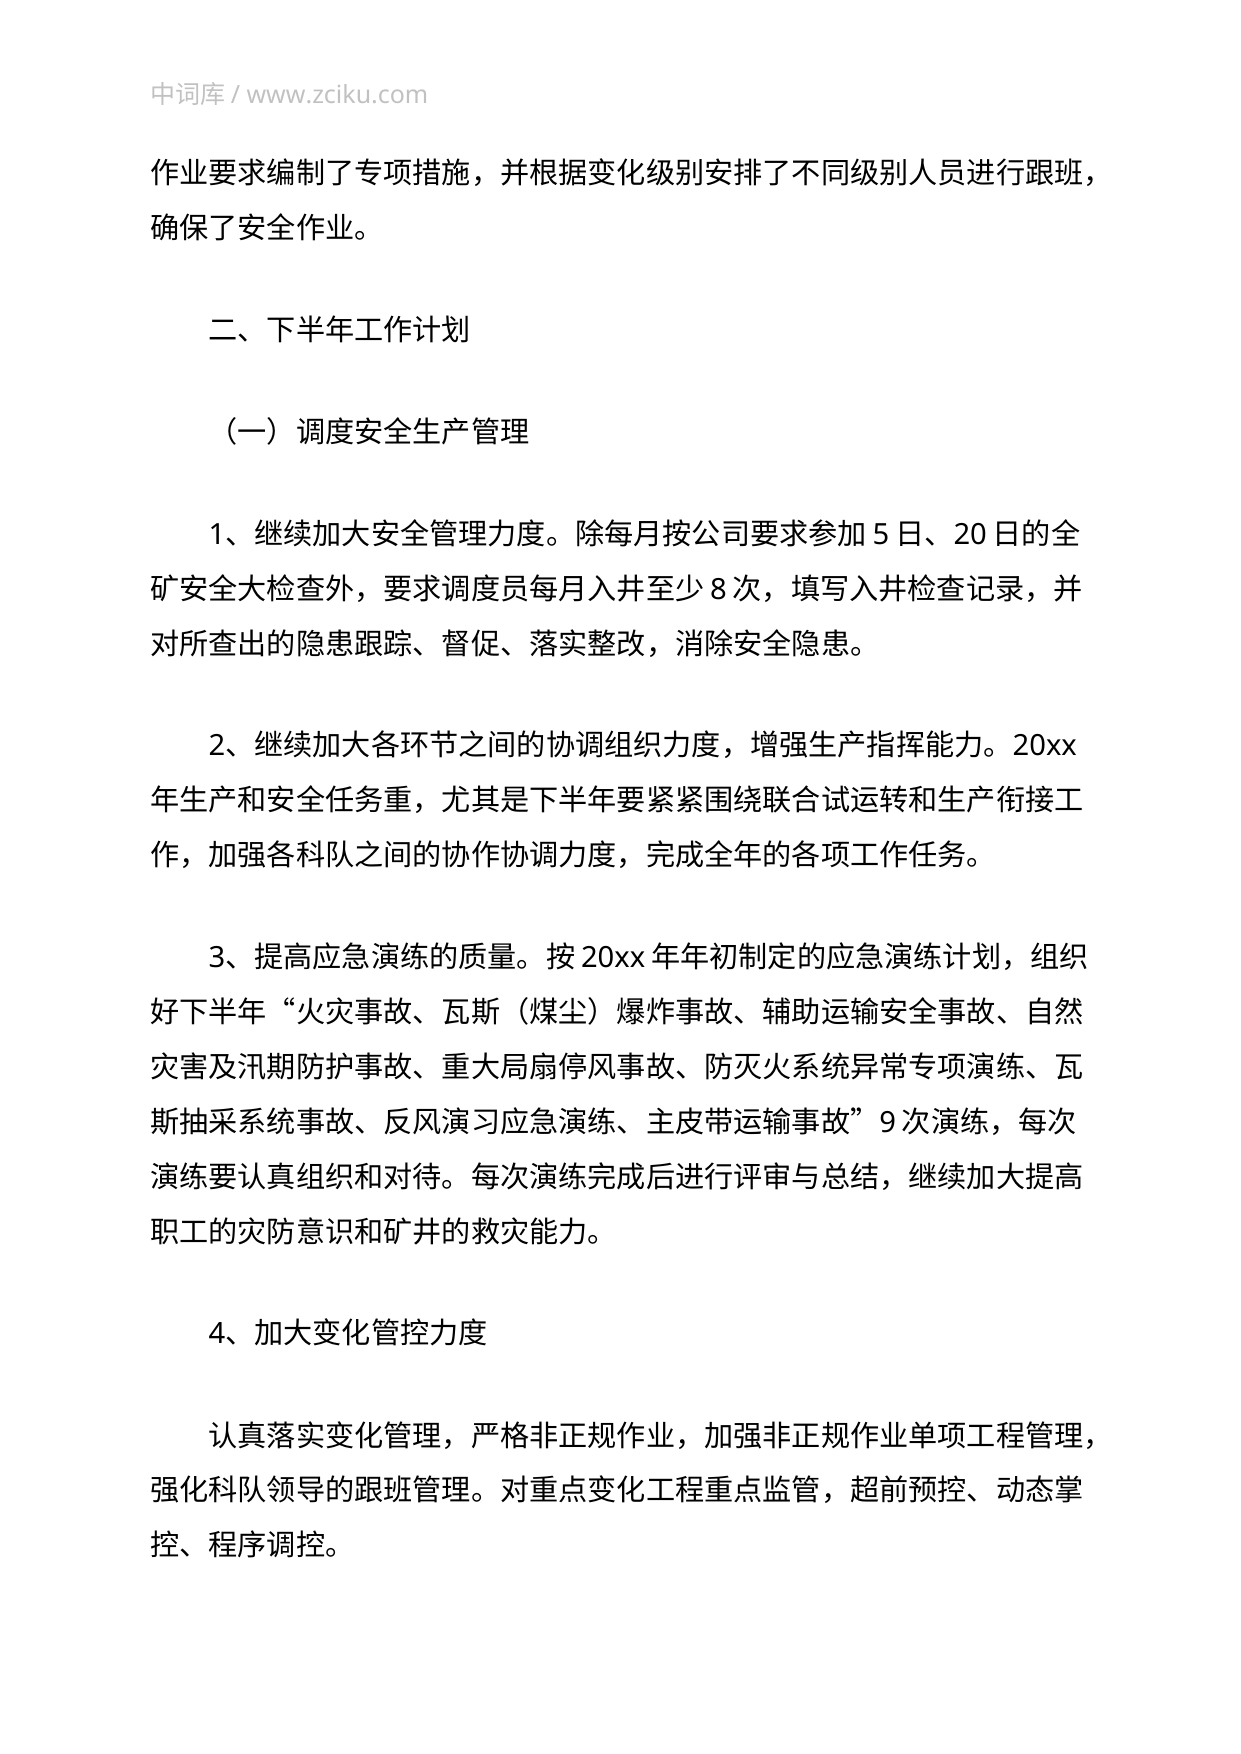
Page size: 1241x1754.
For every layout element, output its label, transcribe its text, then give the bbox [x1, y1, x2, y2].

text 4、加大变化管控力度 [150, 1310, 1090, 1352]
text 二、下半年工作计划 [150, 307, 1090, 349]
text 认真落实变化管理，严格非正规作业，加强非正规作业单项工程管理，强化科队领导的跟班管理。对重点变化工程重点监管，超前预控、动态掌控、程序调控。 [150, 1412, 1090, 1564]
text 2、继续加大各环节之间的协调组织力度，增强生产指挥能力。20xx年生产和安全任务重，尤其是下半年要紧紧围绕联合试运转和生产衔接工作，加强各科队之间的协作协调力度，完成全年的各项工作任务。 [150, 722, 1090, 874]
text （一）调度安全生产管理 [150, 408, 1090, 451]
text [150, 150, 1090, 247]
text 3、提高应急演练的质量。按20xx年年初制定的应急演练计划，组织好下半年“火灾事故、瓦斯（煤尘）爆炸事故、辅助运输安全事故、自然灾害及汛期防护事故、重大局扇停风事故、防灭火系统异常专项演练、瓦斯抽采系统事故、反风演习应急演练、主皮带运输事故”9次演练，每次演练要认真组织和对待。每次演练完成后进行评审与总结，继续加大提高职工的灾防意识和矿井的救灾能力。 [150, 934, 1090, 1251]
text 1、继续加大安全管理力度。除每月按公司要求参加5日、20日的全矿安全大检查外，要求调度员每月入井至少8次，填写入井检查记录，并对所查出的隐患跟踪、督促、落实整改，消除安全隐患。 [150, 510, 1090, 662]
